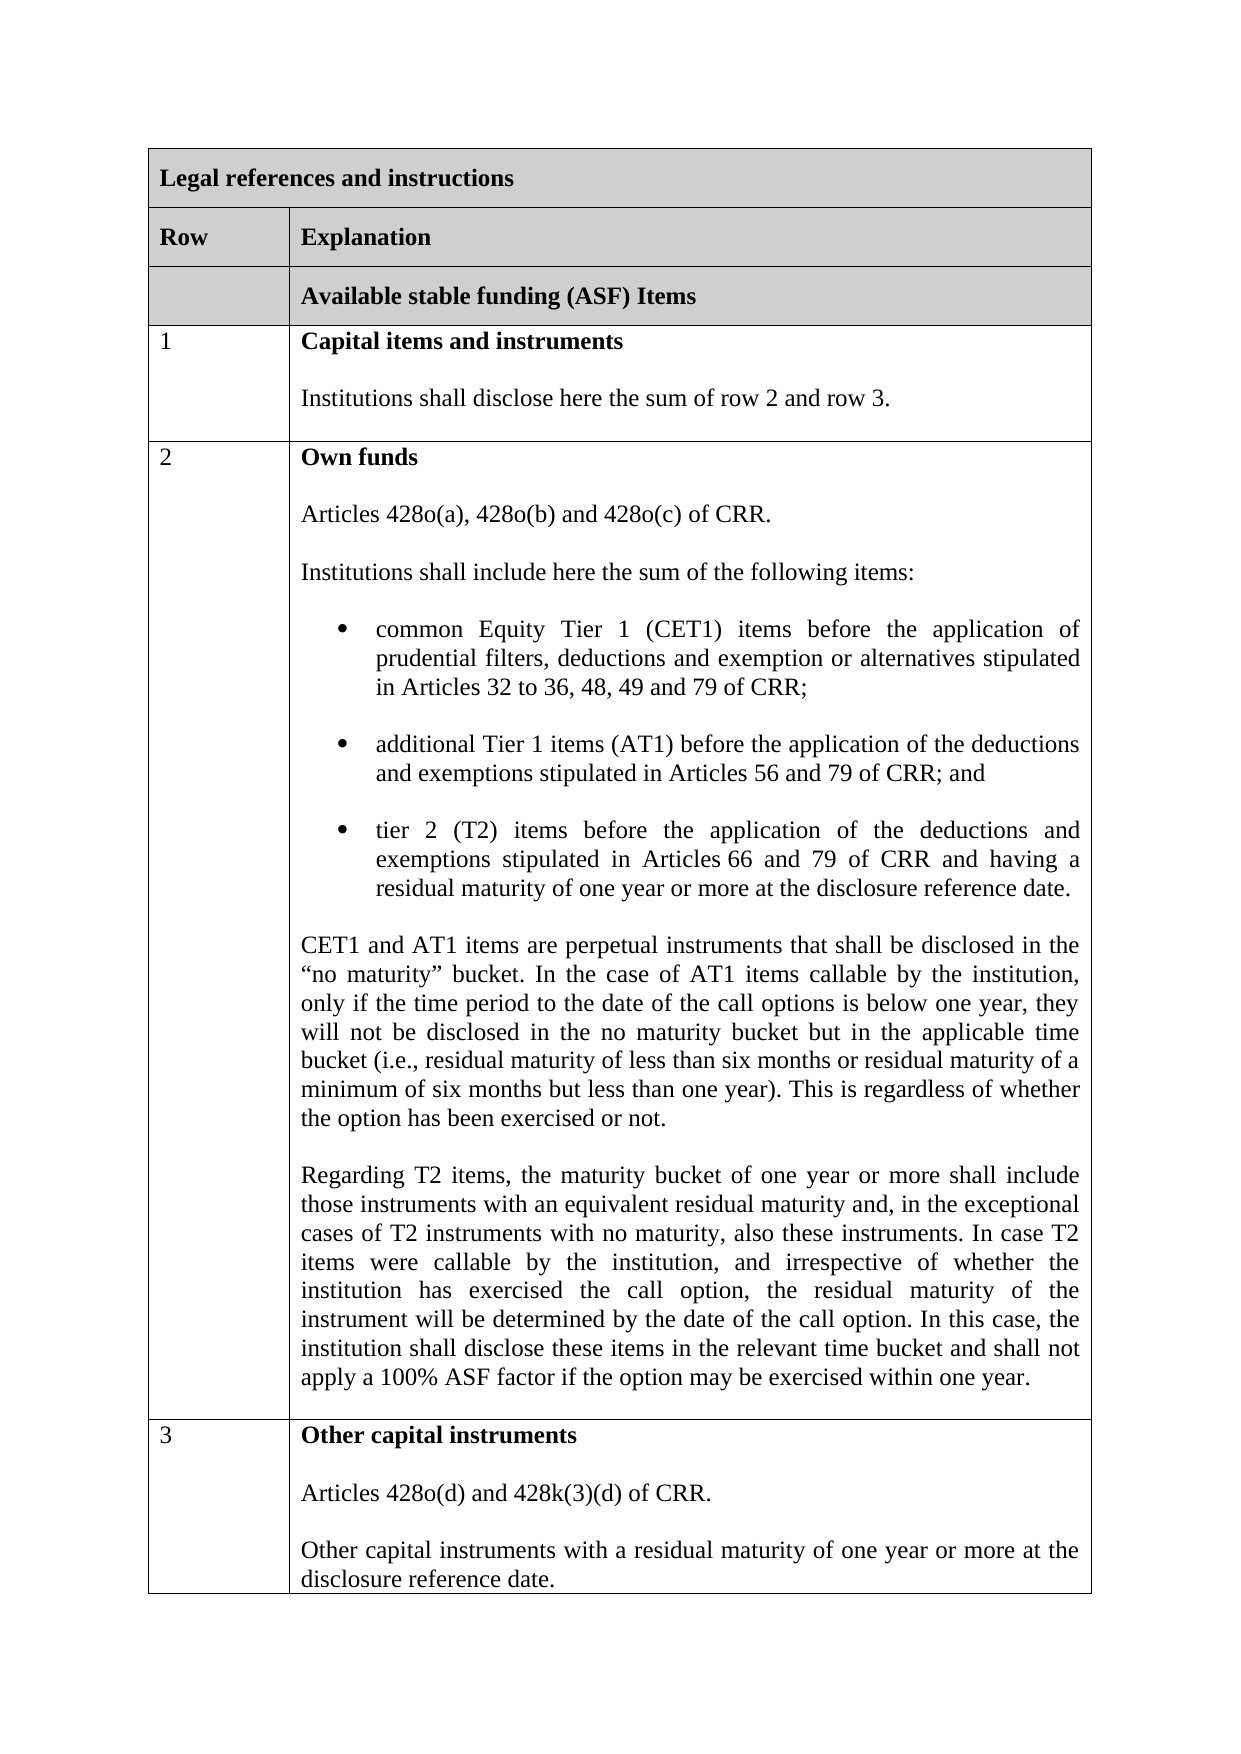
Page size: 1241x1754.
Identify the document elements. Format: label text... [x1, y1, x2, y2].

table_cell 1 [149, 326, 289, 441]
table_cell Available stable funding (ASF) Items [290, 267, 1091, 325]
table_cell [290, 1420, 1091, 1593]
table_cell Row [149, 208, 289, 266]
table_cell Explanation [290, 208, 1091, 266]
table_cell 3 [149, 1420, 289, 1593]
table_cell 2 [149, 442, 289, 1419]
table_header Legal references and instructions [149, 149, 1091, 207]
table_cell [149, 267, 289, 325]
table_cell Capital items and instruments Institutions shall disclose here the sum of row 2 and row 3. [290, 326, 1091, 441]
table_cell Own funds Articles 428o(a), 428o(b) and 428o(c) of CRR. Institutions shall include here the sum of the following items: common Equity Tier 1 (CET1) items before the application of prudential filters, deductions and exemption or alternatives stipulated in Articles 32 to 36, 48, 49 and 79 of CRR; additional Tier 1 items (AT1) before the application of the deductions and exemptions stipulated in Articles 56 and 79 of CRR; and tier 2 (T2) items before the application of the deductions and exemptions stipulated in Articles 66 and 79 of CRR and having a residual maturity of one year or more at the disclosure reference date. CET1 and AT1 items are perpetual instruments that shall be disclosed in the “no maturity” bucket. In the case of AT1 items callable by the institution, only if the time period to the date of the call options is below one year, they will not be disclosed in the no maturity bucket but in the applicable time bucket (i.e., residual maturity of less than six months or residual maturity of a minimum of six months but less than one year). This is regardless of whether the option has been exercised or not. Regarding T2 items, the maturity bucket of one year or more shall include those instruments with an equivalent residual maturity and, in the exceptional cases of T2 instruments with no maturity, also these instruments. In case T2 items were callable by the institution, and irrespective of whether the institution has exercised the call option, the residual maturity of the instrument will be determined by the date of the call option. In this case, the institution shall disclose these items in the relevant time bucket and shall not apply a 100% ASF factor if the option may be exercised within one year. [290, 442, 1091, 1419]
